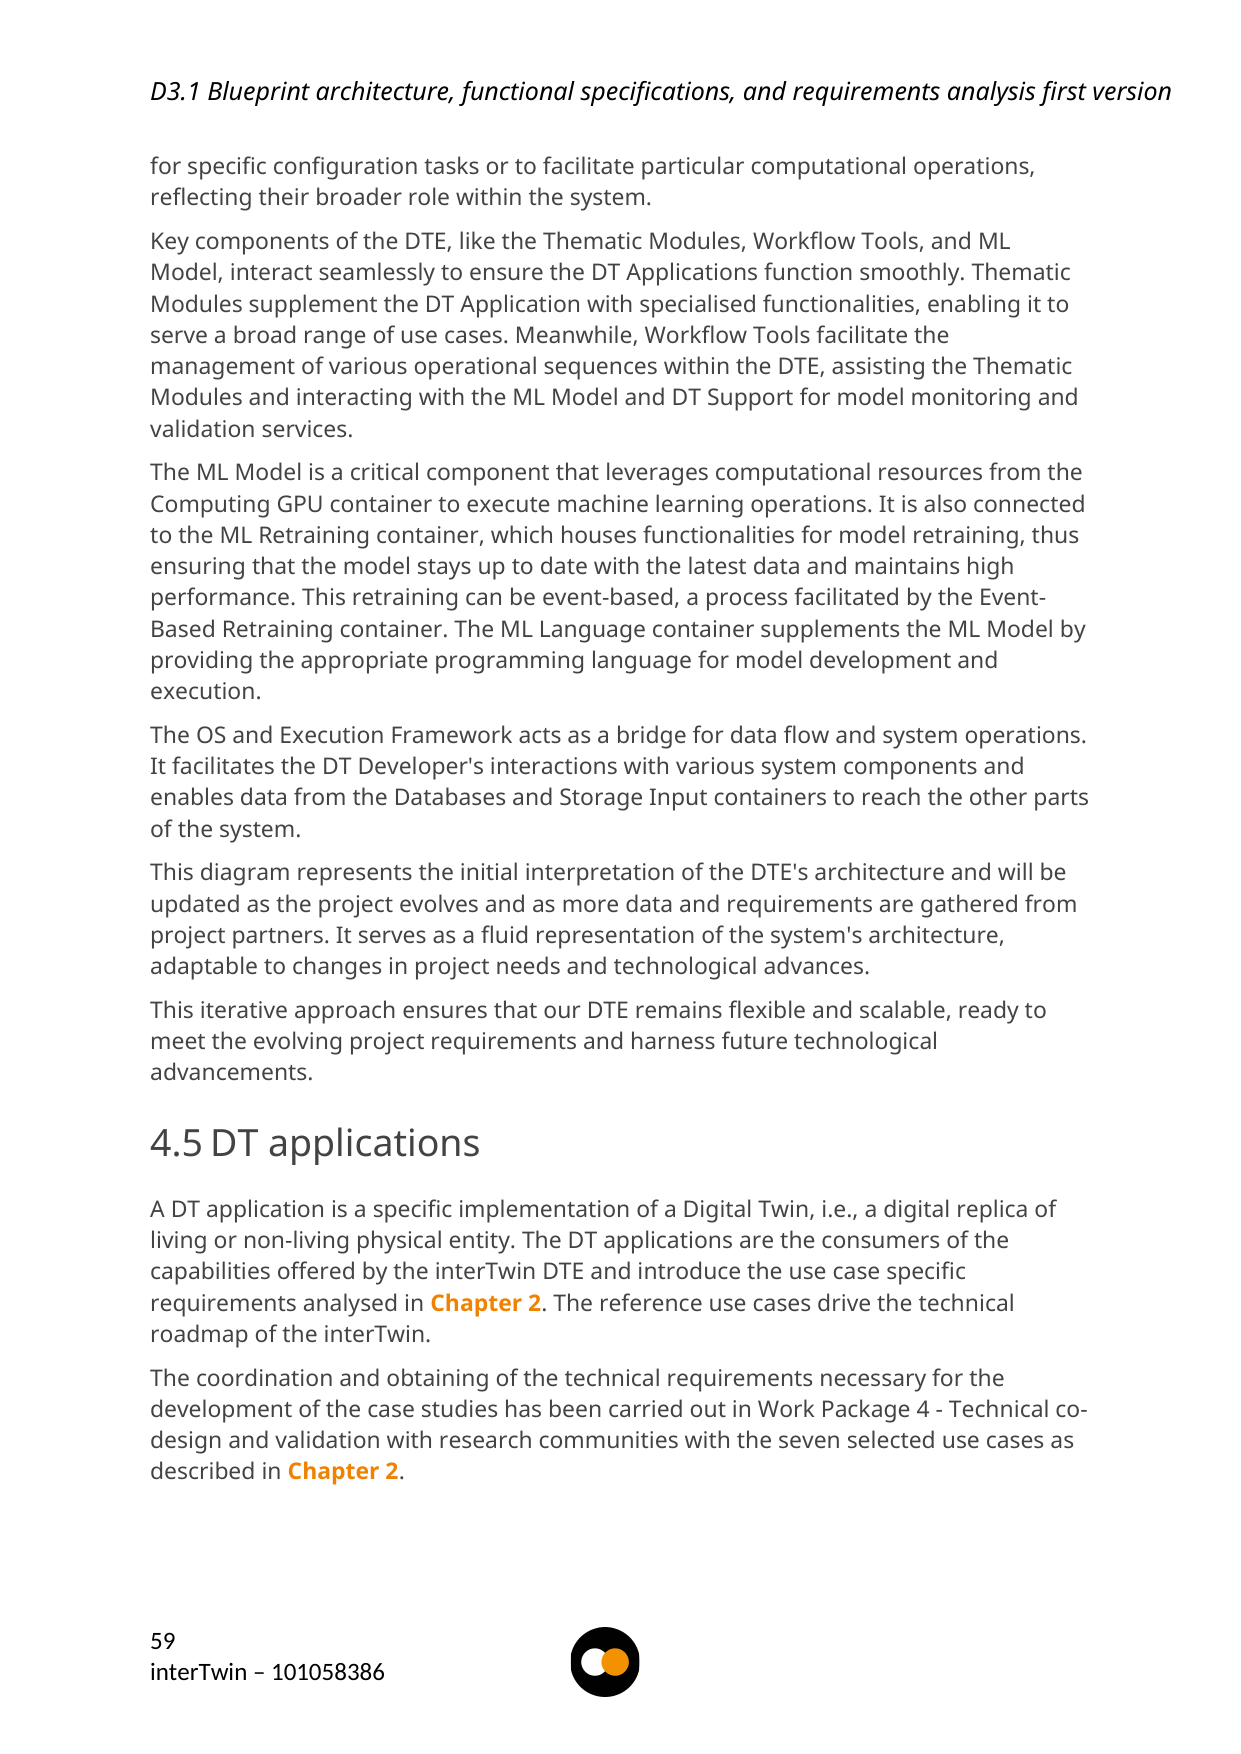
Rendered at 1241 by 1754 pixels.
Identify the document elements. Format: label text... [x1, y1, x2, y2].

text The coordination and obtaining of the technical requirements necessary for the development of the case studies has been carried out in Work Package 4 - Technical co-design and validation with research communities with the seven selected use cases as described in Chapter 2. [150, 1361, 1090, 1486]
text A DT application is a specific implementation of a Digital Twin, i.e., a digital replica of living or non-living physical entity. The DT applications are the consumers of the capabilities offered by the interTwin DTE and introduce the use case specific requirements analysed in Chapter 2. The reference use cases drive the technical roadmap of the interTwin. [150, 1193, 1090, 1349]
text The ML Model is a critical component that leverages computational resources from the Computing GPU container to execute machine learning operations. It is also connected to the ML Retraining container, which houses functionalities for model retraining, thus ensuring that the model stays up to date with the latest data and maintains high performance. This retraining can be event-based, a process facilitated by the Event-Based Retraining container. The ML Language container supplements the ML Model by providing the appropriate programming language for model development and execution. [150, 456, 1090, 706]
text This iterative approach ensures that our DTE remains flexible and scalable, ready to meet the evolving project requirements and harness future technological advancements. [150, 994, 1090, 1087]
picture [570, 1627, 640, 1697]
subtitle DT applications [150, 1117, 1090, 1168]
text The OS and Execution Framework acts as a bridge for data flow and system operations. It facilitates the DT Developer's interactions with various system components and enables data from the Databases and Storage Input containers to reach the other parts of the system. [150, 719, 1090, 844]
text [150, 150, 1090, 212]
text Key components of the DTE, like the Thematic Modules, Workflow Tools, and ML Model, interact seamlessly to ensure the DT Applications function smoothly. Thematic Modules supplement the DT Application with specialised functionalities, enabling it to serve a broad range of use cases. Meanwhile, Workflow Tools facilitate the management of various operational sequences within the DTE, assisting the Thematic Modules and interacting with the ML Model and DT Support for model monitoring and validation services. [150, 225, 1090, 444]
text This diagram represents the initial interpretation of the DTE's architecture and will be updated as the project evolves and as more data and requirements are gathered from project partners. It serves as a fluid representation of the system's architecture, adaptable to changes in project needs and technological advances. [150, 856, 1090, 981]
